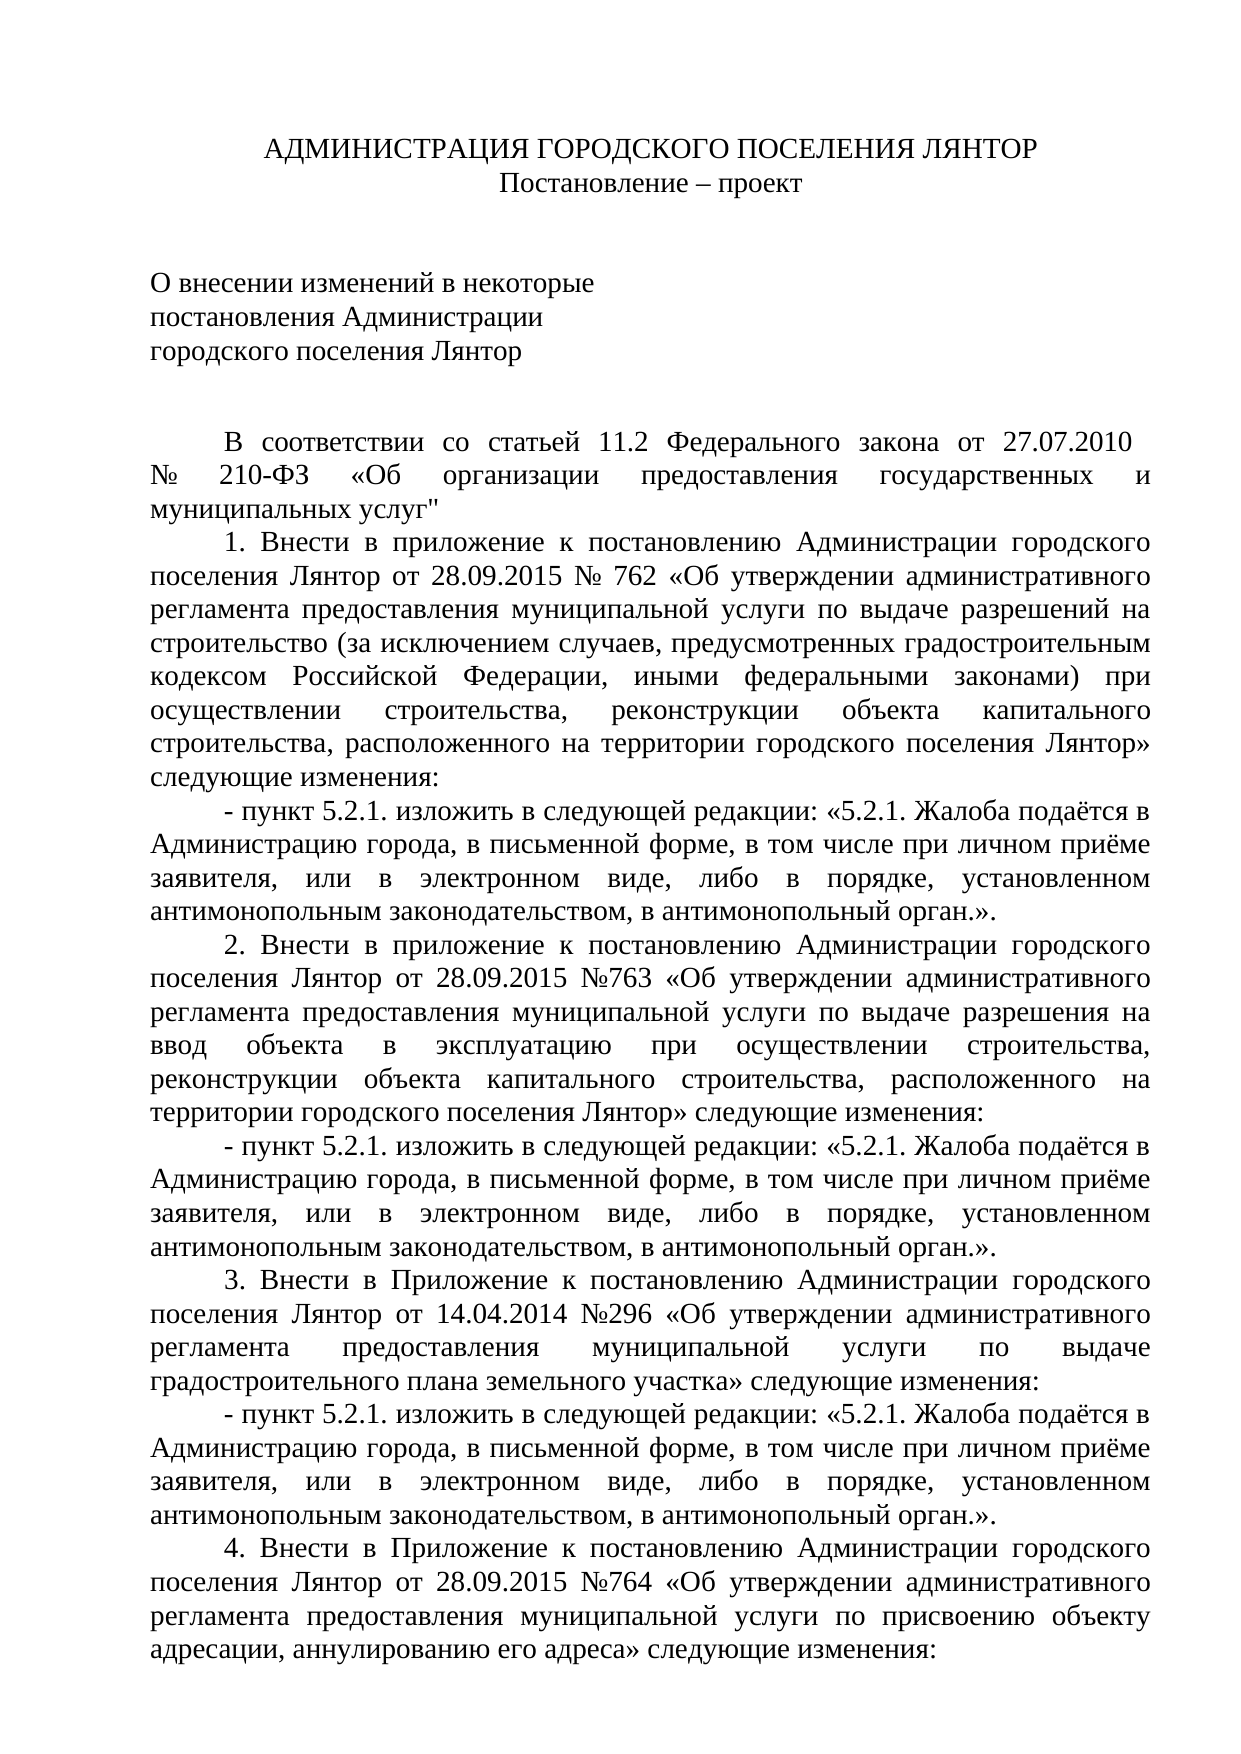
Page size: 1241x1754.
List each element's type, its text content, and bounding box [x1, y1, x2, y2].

text городского поселения Лянтор [150, 333, 1152, 366]
text В соответствии со статьей 11.2 Федерального закона от 27.07.2010 № 210-ФЗ «Об организации предоставления государственных и муниципальных услуг" [150, 424, 1152, 524]
text 2. Внести в приложение к постановлению Администрации городского поселения Лянтор от 28.09.2015 №763 «Об утверждении административного регламента предоставления муниципальной услуги по выдаче разрешения на ввод объекта в эксплуатацию при осуществлении строительства, реконструкции объекта капитального строительства, расположенного на территории городского поселения Лянтор» следующие изменения: [150, 927, 1152, 1128]
text Постановление – проект [150, 165, 1152, 198]
text О внесении изменений в некоторые [150, 266, 1152, 299]
text АДМИНИСТРАЦИЯ ГОРОДСКОГО ПОСЕЛЕНИЯ ЛЯНТОР [150, 131, 1152, 165]
text 1. Внести в приложение к постановлению Администрации городского поселения Лянтор от 28.09.2015 № 762 «Об утверждении административного регламента предоставления муниципальной услуги по выдаче разрешений на строительство (за исключением случаев, предусмотренных градостроительным кодексом Российской Федерации, иными федеральными законами) при осуществлении строительства, реконструкции объекта капитального строительства, расположенного на территории городского поселения Лянтор» следующие изменения: [150, 524, 1152, 793]
text 3. Внести в Приложение к постановлению Администрации городского поселения Лянтор от 14.04.2014 №296 «Об утверждении административного регламента предоставления муниципальной услуги по выдаче градостроительного плана земельного участка» следующие изменения: [150, 1262, 1152, 1396]
text постановления Администрации [150, 299, 1152, 333]
text 4. Внести в Приложение к постановлению Администрации городского поселения Лянтор от 28.09.2015 №764 «Об утверждении административного регламента предоставления муниципальной услуги по присвоению объекту адресации, аннулированию его адреса» следующие изменения: [150, 1531, 1152, 1665]
